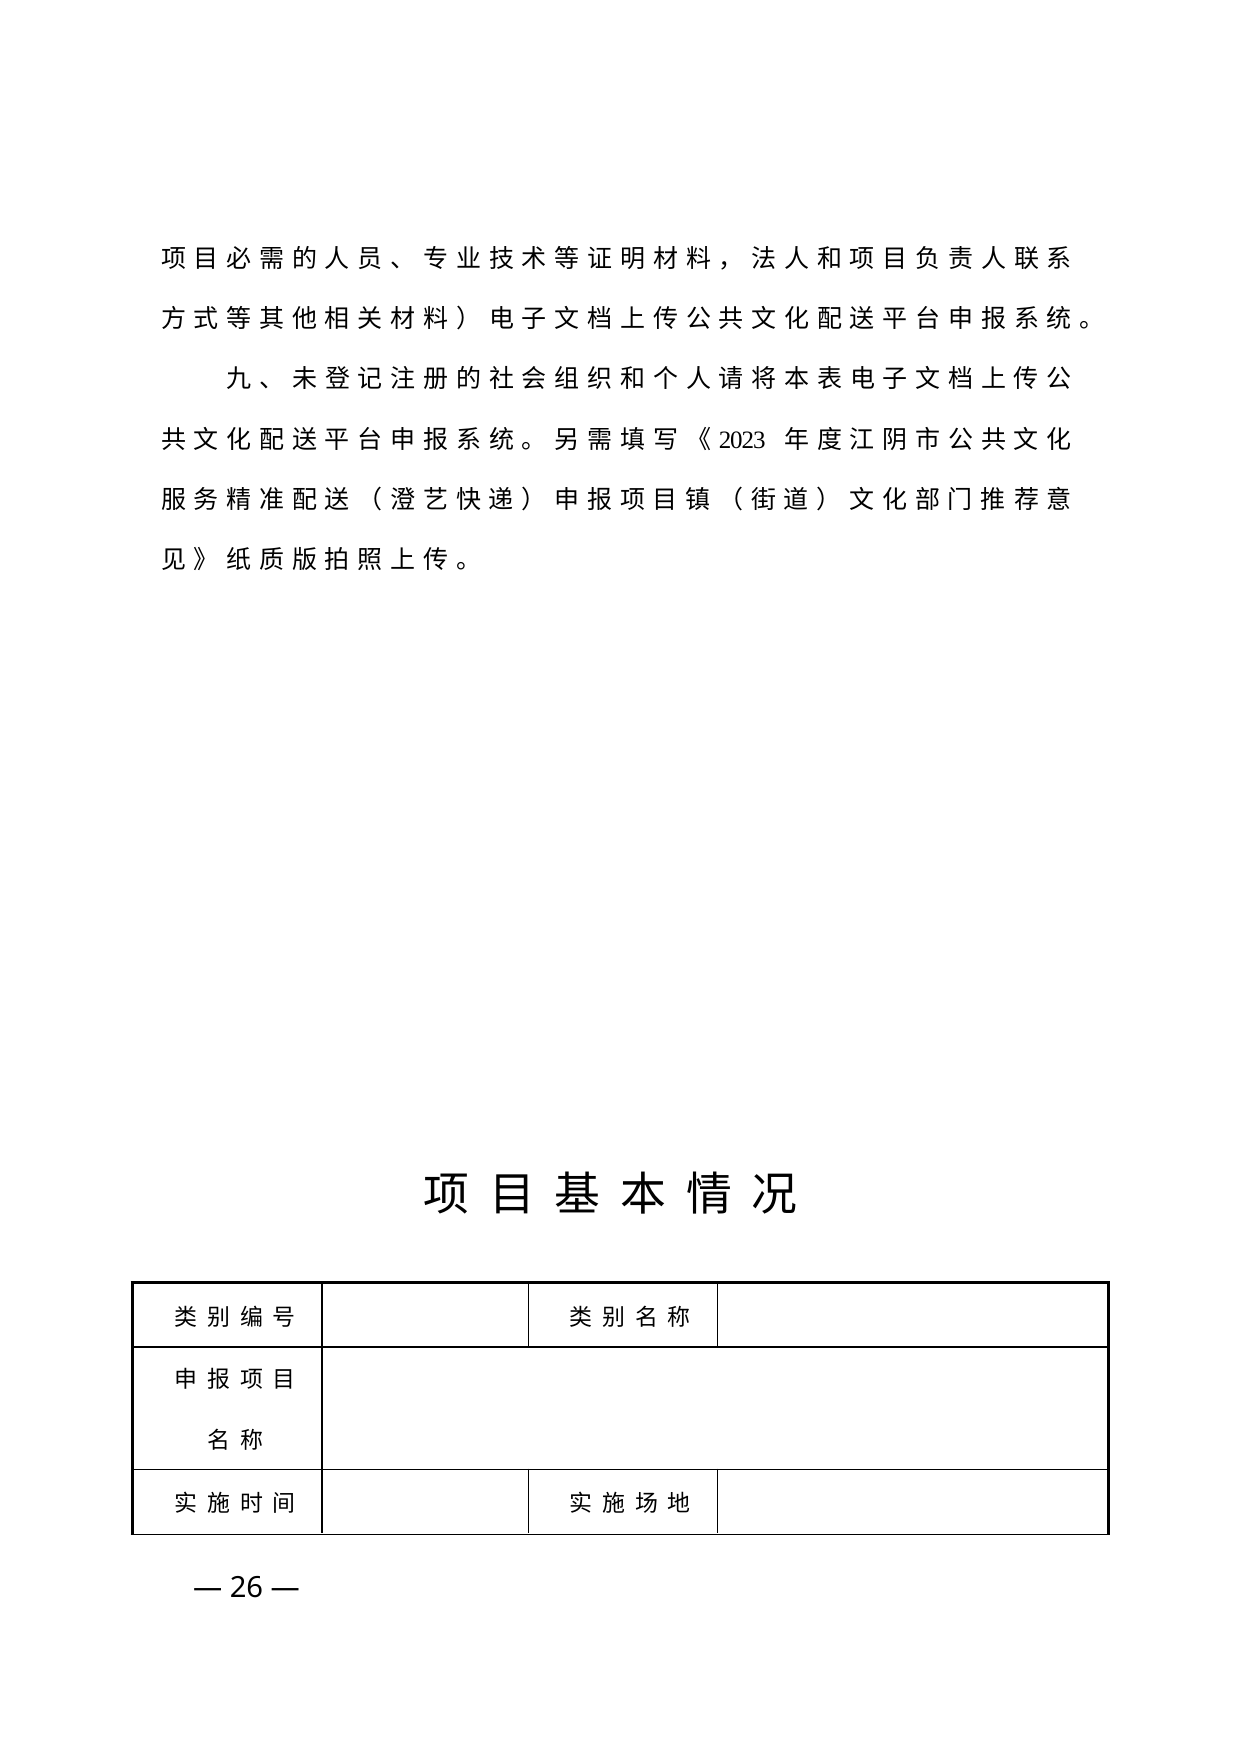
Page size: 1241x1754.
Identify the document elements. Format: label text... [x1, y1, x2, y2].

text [161, 226, 1079, 347]
text 项目基本情况 [161, 1131, 1079, 1251]
table_header 类别名称 [529, 1284, 717, 1346]
table_cell [323, 1470, 528, 1533]
table_header 类别编号 [134, 1284, 321, 1346]
table_cell 实施时间 [134, 1470, 321, 1533]
table_cell [323, 1348, 1107, 1468]
table_cell 申报项目名称 [134, 1348, 321, 1468]
table_header [323, 1284, 528, 1346]
table_cell [718, 1470, 1107, 1533]
table_cell 实施场地 [529, 1470, 717, 1533]
text 九、未登记注册的社会组织和个人请将本表电子文档上传公共文化配送平台申报系统。另需填写《2023年度江阴市公共文化服务精准配送（澄艺快递）申报项目镇（街道）文化部门推荐意见》纸质版拍照上传。 [161, 347, 1079, 588]
table_header [718, 1284, 1107, 1346]
